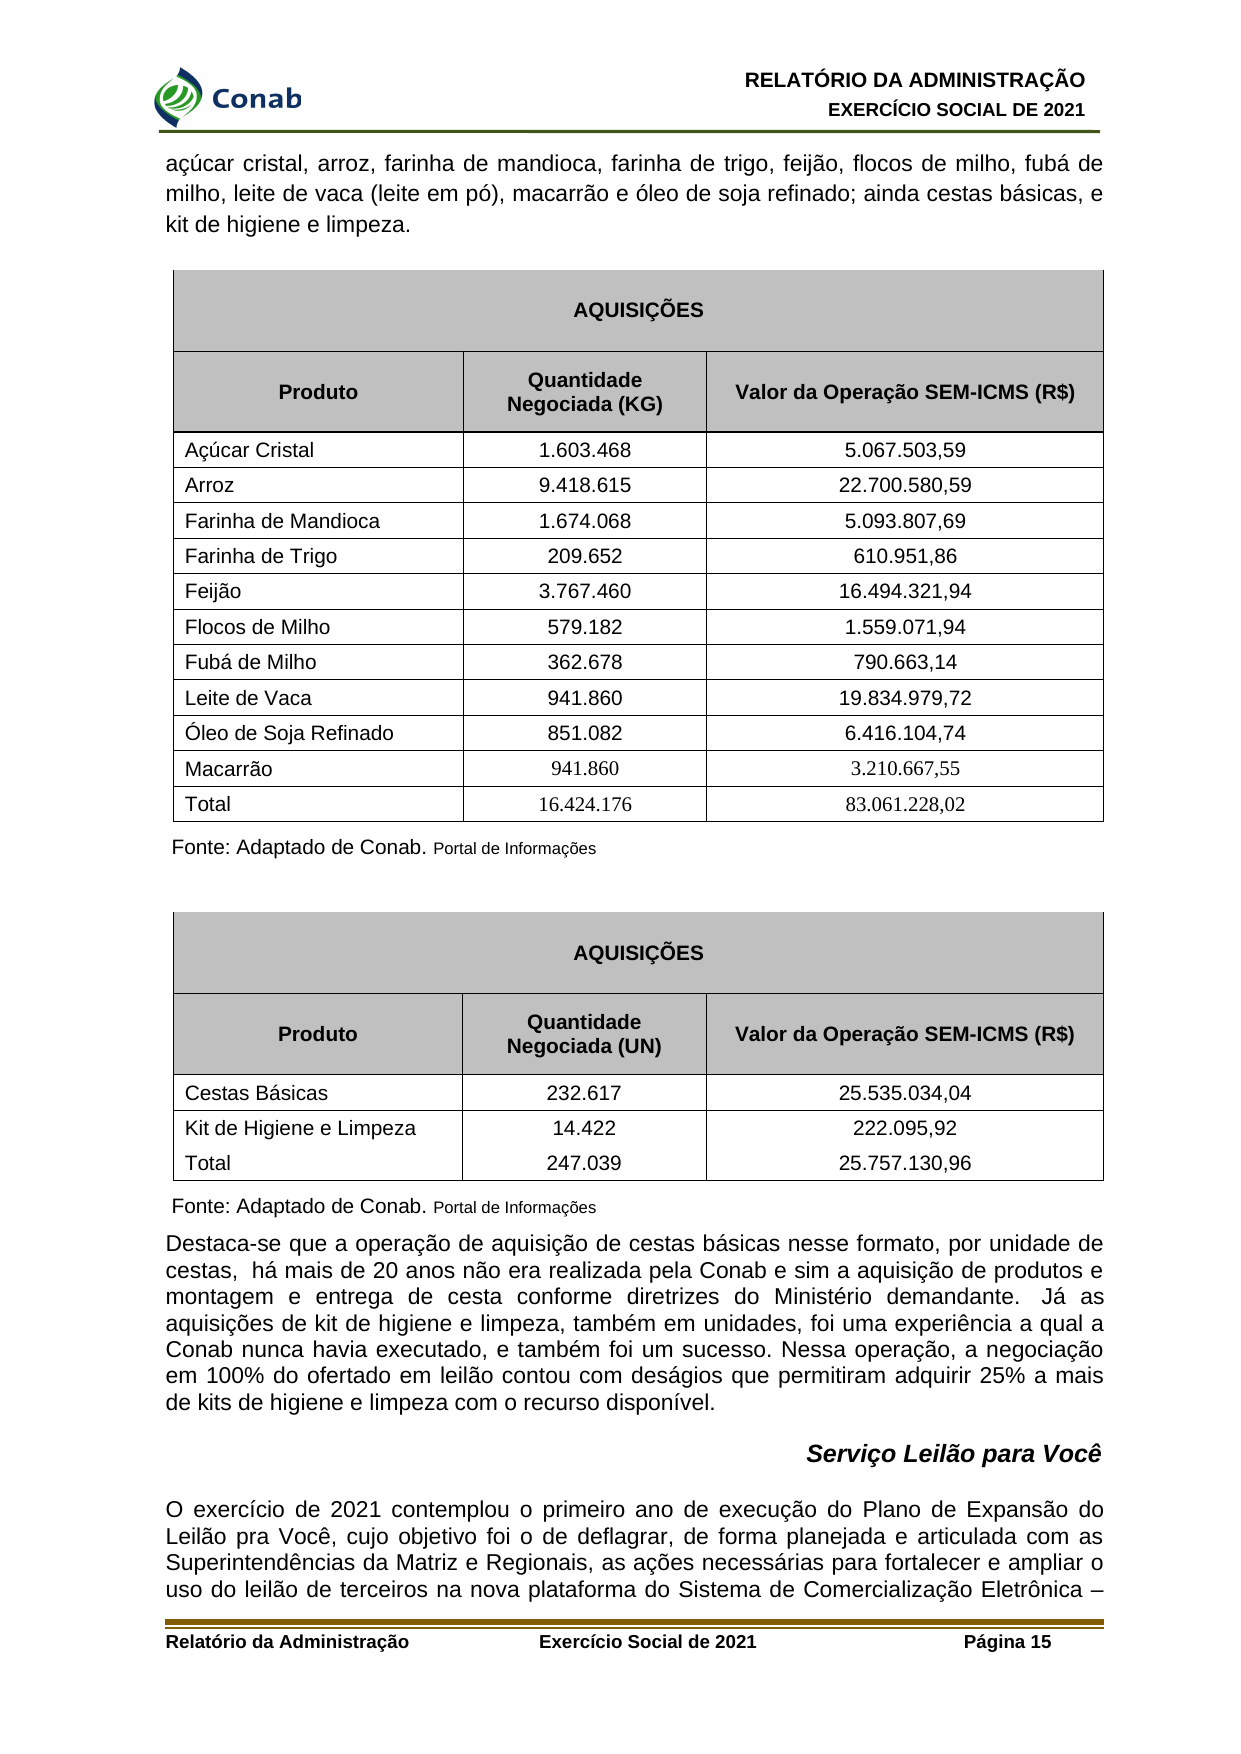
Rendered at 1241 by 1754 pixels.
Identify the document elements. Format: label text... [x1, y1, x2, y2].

table_cell Quantidade Negociada (KG) [464, 352, 706, 431]
table_cell 579.182 [464, 610, 706, 644]
table_cell Açúcar Cristal [174, 433, 463, 467]
table_cell Valor da Operação SEM-ICMS (R$) [707, 352, 1103, 431]
table_cell Farinha de Mandioca [174, 503, 463, 538]
table_cell 362.678 [464, 645, 706, 679]
table_cell 941.860 [464, 680, 706, 715]
table_cell 3.210.667,55 [707, 751, 1103, 786]
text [165, 150, 1104, 237]
table_cell Leite de Vaca [174, 680, 463, 715]
table_cell 25.757.130,96 [707, 1145, 1103, 1180]
table_cell Cestas Básicas [174, 1075, 462, 1109]
table_cell 19.834.979,72 [707, 680, 1103, 715]
table_cell Produto [174, 994, 462, 1074]
table_cell 941.860 [464, 751, 706, 786]
table_cell 5.067.503,59 [707, 433, 1103, 467]
table_cell 16.424.176 [464, 787, 706, 821]
table_cell Flocos de Milho [174, 610, 463, 644]
table_cell Farinha de Trigo [174, 539, 463, 573]
table_cell 5.093.807,69 [707, 503, 1103, 538]
table_cell Macarrão [174, 751, 463, 786]
table_cell 14.422 [463, 1111, 706, 1145]
table_cell Total [174, 1145, 462, 1180]
table_cell 1.603.468 [464, 433, 706, 467]
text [165, 1496, 1104, 1602]
subtitle Serviço Leilão para Você [165, 1439, 1104, 1468]
text Fonte: Adaptado de Conab. Portal de Informações [171, 1194, 1098, 1218]
table_header AQUISIÇÕES [174, 912, 1103, 993]
table_cell 610.951,86 [707, 539, 1103, 573]
table_cell 222.095,92 [707, 1111, 1103, 1145]
table_cell 22.700.580,59 [707, 468, 1103, 502]
table_cell 3.767.460 [464, 574, 706, 608]
table_cell Total [174, 787, 463, 821]
table_cell Valor da Operação SEM-ICMS (R$) [707, 994, 1103, 1074]
picture [154, 67, 301, 128]
text Fonte: Adaptado de Conab. Portal de Informações [171, 834, 1098, 858]
table_cell 16.494.321,94 [707, 574, 1103, 608]
table_cell Feijão [174, 574, 463, 608]
table_cell Quantidade Negociada (UN) [463, 994, 706, 1074]
table_cell 247.039 [463, 1145, 706, 1180]
table_cell Óleo de Soja Refinado [174, 716, 463, 750]
table_cell 1.559.071,94 [707, 610, 1103, 644]
text Destaca-se que a operação de aquisição de cestas básicas nesse formato, por unidade de cestas, há mais de 20 anos não era realizada pela Conab e sim a aquisição de produtos e montagem e entrega de cesta conforme diretrizes do Ministério demandante. Já as aquisições de kit de higiene e limpeza, também em unidades, foi uma experiência a qual a Conab nunca havia executado, e também foi um sucesso. Nessa operação, a negociação em 100% do ofertado em leilão contou com deságios que permitiram adquirir 25% a mais de kits de higiene e limpeza com o recurso disponível. [165, 1230, 1104, 1415]
table_header AQUISIÇÕES [174, 270, 1103, 351]
table_cell 83.061.228,02 [707, 787, 1103, 821]
table_cell 25.535.034,04 [707, 1075, 1103, 1109]
table_cell Produto [174, 352, 463, 431]
table_cell 232.617 [463, 1075, 706, 1109]
table_cell Kit de Higiene e Limpeza [174, 1111, 462, 1145]
table_cell Fubá de Milho [174, 645, 463, 679]
table_cell 790.663,14 [707, 645, 1103, 679]
table_cell 209.652 [464, 539, 706, 573]
table_cell 1.674.068 [464, 503, 706, 538]
table_cell 6.416.104,74 [707, 716, 1103, 750]
table_cell 851.082 [464, 716, 706, 750]
table_cell Arroz [174, 468, 463, 502]
table_cell 9.418.615 [464, 468, 706, 502]
